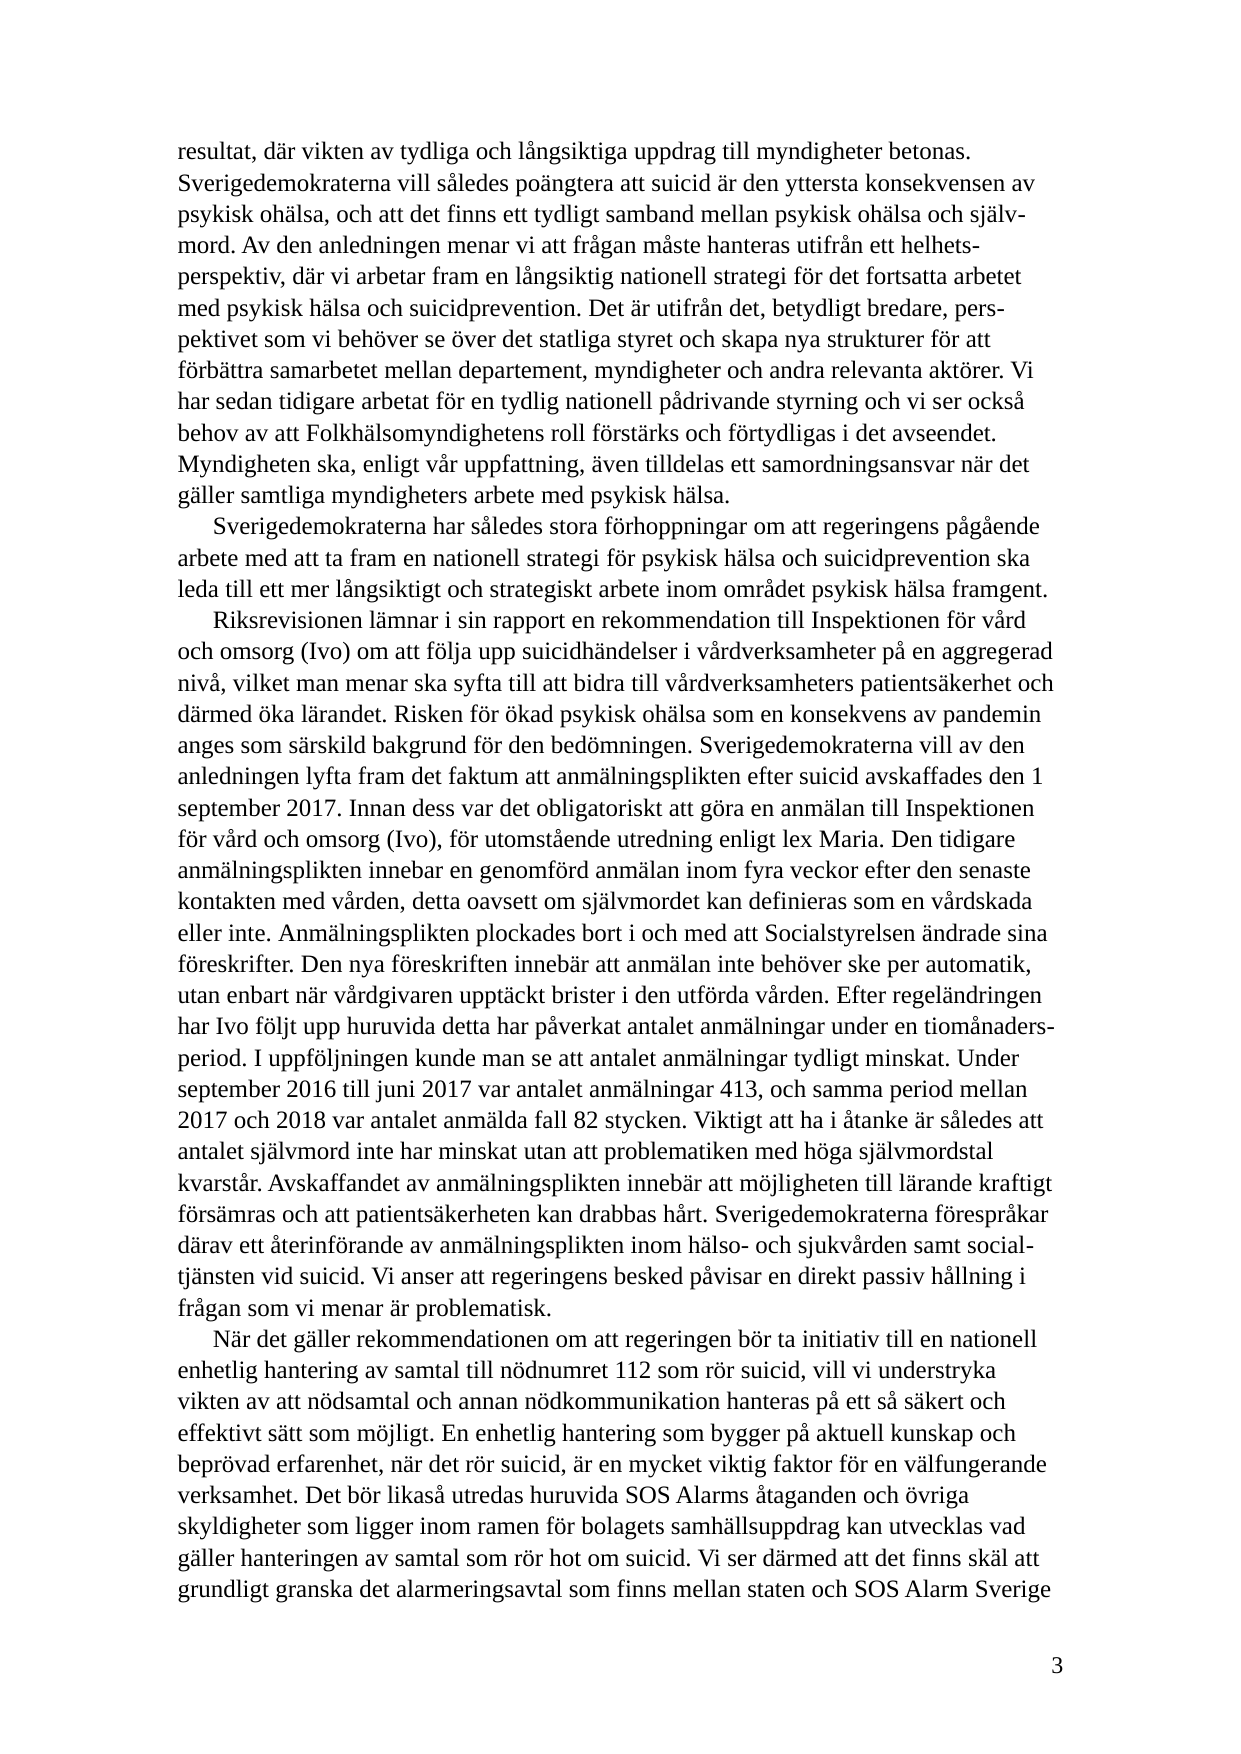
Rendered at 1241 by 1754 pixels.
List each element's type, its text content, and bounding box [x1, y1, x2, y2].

text Riksrevisionen lämnar i sin rapport en rekommendation till Inspektionen för vård och omsorg (Ivo) om att följa upp suicidhändelser i vårdverksamheter på en aggregerad nivå, vilket man menar ska syfta till att bidra till vårdverksamheters patientsäkerhet och därmed öka lärandet. Risken för ökad psykisk ohälsa som en konsekvens av pandemin anges som särskild bakgrund för den bedömningen. Sverigedemokraterna vill av den anledningen lyfta fram det faktum att anmälningsplikten efter suicid avskaffades den 1 september 2017. Innan dess var det obligatoriskt att göra en anmälan till Inspektionen för vård och omsorg (Ivo), för utomstående utredning enligt lex Maria. Den tidigare anmälningsplikten innebar en genomförd anmälan inom fyra veckor efter den senaste kontakten med vården, detta oavsett om självmordet kan definieras som en vårdskada eller inte. Anmälningsplikten plockades bort i och med att Socialstyrelsen ändrade sina föreskrifter. Den nya föreskriften innebär att anmälan inte behöver ske per automatik, utan enbart när vårdgivaren upptäckt brister i den utförda vården. Efter regeländringen har Ivo följt upp huruvida detta har påverkat antalet anmälningar under en tiomånadersperiod. I uppföljningen kunde man se att antalet anmälningar tydligt minskat. Under september 2016 till juni 2017 var antalet anmälningar 413, och samma period mellan 2017 och 2018 var antalet anmälda fall 82 stycken. Viktigt att ha i åtanke är således att antalet självmord inte har minskat utan att problematiken med höga självmordstal kvarstår. Avskaffandet av anmälningsplikten innebär att möjligheten till lärande kraftigt försämras och att patientsäkerheten kan drabbas hårt. Sverigedemokraterna förespråkar därav ett återinförande av anmälningsplikten inom hälso- och sjukvården samt socialtjänsten vid suicid. Vi anser att regeringens besked påvisar en direkt passiv hållning i frågan som vi menar är problematisk. [177, 603, 1063, 1321]
text Sverigedemokraterna har således stora förhoppningar om att regeringens pågående arbete med att ta fram en nationell strategi för psykisk hälsa och suicidprevention ska leda till ett mer långsiktigt och strategiskt arbete inom området psykisk hälsa framgent. [177, 509, 1063, 603]
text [177, 1321, 1063, 1603]
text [177, 134, 1063, 509]
